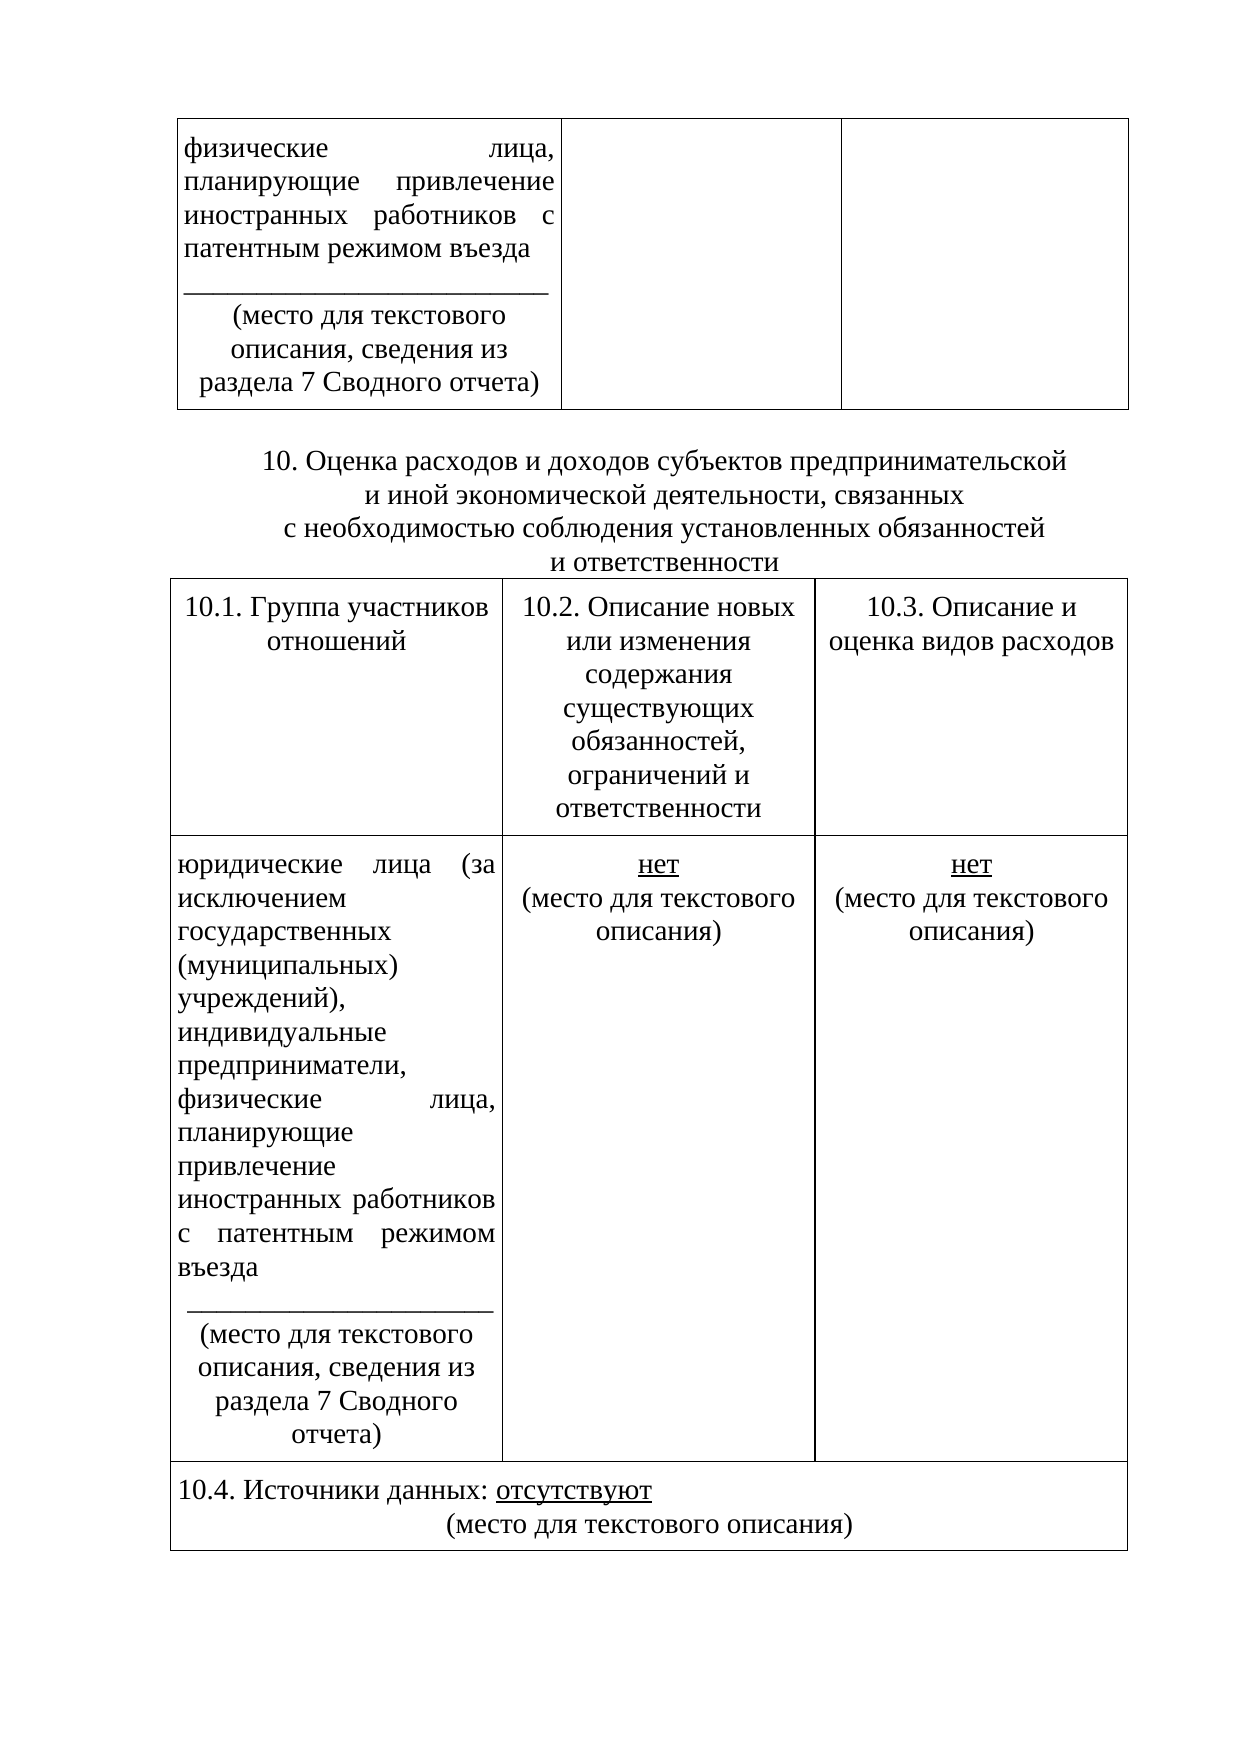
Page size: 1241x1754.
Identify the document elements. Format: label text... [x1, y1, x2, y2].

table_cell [178, 119, 561, 409]
table_header 10.1. Группа участников отношений [171, 579, 502, 834]
table_header 10.3. Описание и оценка видов расходов [816, 579, 1127, 834]
text 10. Оценка расходов и доходов субъектов предпринимательской [177, 443, 1152, 477]
table_cell нет (место для текстового описания) [503, 836, 814, 1461]
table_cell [562, 119, 841, 409]
text и ответственности [177, 544, 1152, 577]
table_cell юридические лица (за исключением государственных (муниципальных) учреждений), индивидуальные предприниматели, физические лица, планирующие привлечение иностранных работников с патентным режимом въезда _____________________ (место для текстового описания, сведения из раздела 7 Сводного отчета) [171, 836, 502, 1461]
table_cell нет (место для текстового описания) [816, 836, 1127, 1461]
table_header 10.2. Описание новых или изменения содержания существующих обязанностей, ограничений и ответственности [503, 579, 814, 834]
text с необходимостью соблюдения установленных обязанностей [177, 510, 1152, 544]
table_cell 10.4. Источники данных: отсутствуют (место для текстового описания) [171, 1462, 1127, 1550]
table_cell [842, 119, 1128, 409]
text и иной экономической деятельности, связанных [177, 477, 1152, 510]
